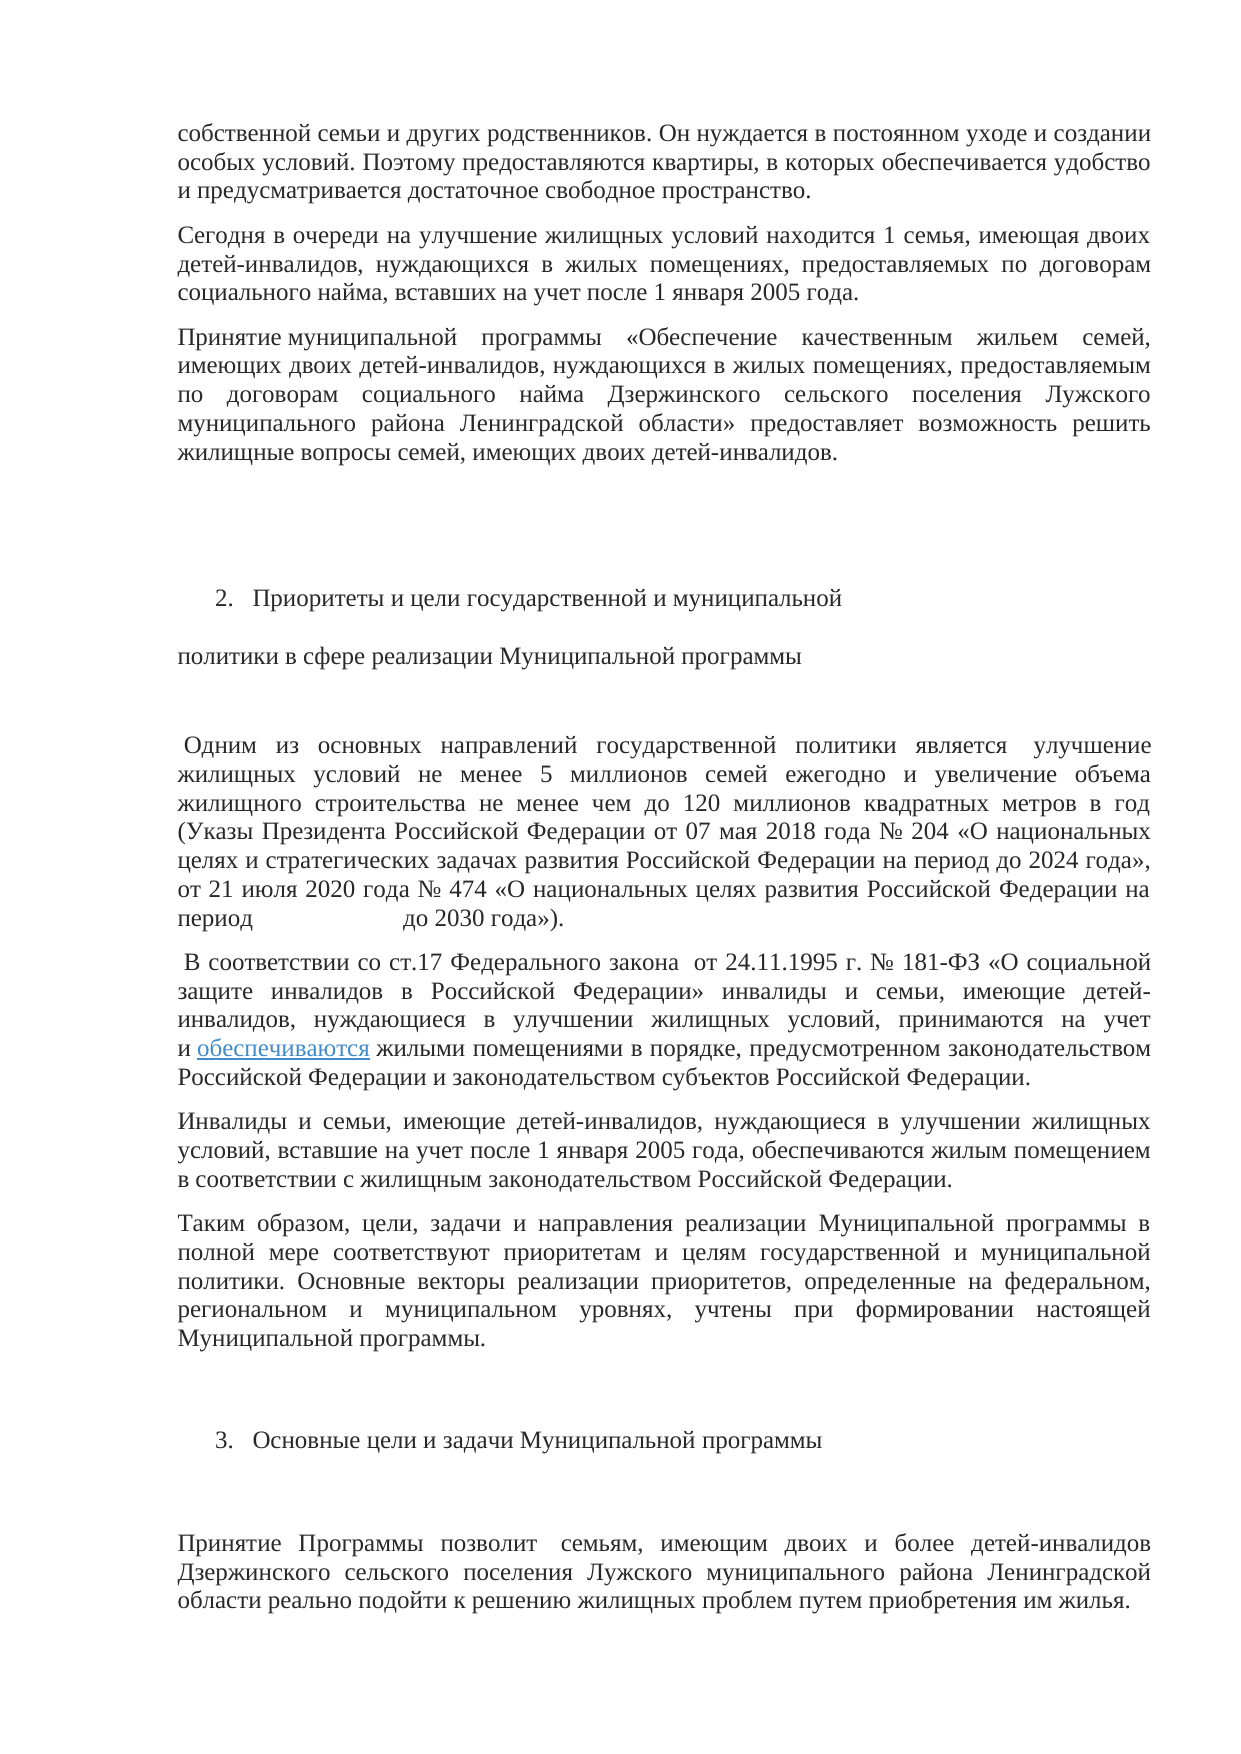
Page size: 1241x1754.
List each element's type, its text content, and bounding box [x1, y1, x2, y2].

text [177, 118, 1152, 204]
text Сегодня в очереди на улучшение жилищных условий находится 1 семья, имеющая двоих детей-инвалидов, нуждающихся в жилых помещениях, предоставляемых по договорам социального найма, вставших на учет после 1 января 2005 года. [177, 220, 1152, 306]
list Основные цели и задачи Муниципальной программы [215, 1426, 1152, 1454]
text Таким образом, цели, задачи и направления реализации Муниципальной программы в полной мере соответствуют приоритетам и целям государственной и муниципальной политики. Основные векторы реализации приоритетов, определенные на федеральном, региональном и муниципальном уровнях, учтены при формировании настоящей Муниципальной программы. [177, 1208, 1152, 1352]
text Принятие муниципальной программы «Обеспечение качественным жильем семей, имеющих двоих детей-инвалидов, нуждающихся в жилых помещениях, предоставляемым по договорам социального найма Дзержинского сельского поселения Лужского муниципального района Ленинградской области» предоставляет возможность решить жилищные вопросы семей, имеющих двоих детей-инвалидов. [177, 322, 1152, 466]
text Одним из основных направлений государственной политики является улучшение жилищных условий не менее 5 миллионов семей ежегодно и увеличение объема жилищного строительства не менее чем до 120 миллионов квадратных метров в год (Указы Президента Российской Федерации от 07 мая 2018 года № 204 «О национальных целях и стратегических задачах развития Российской Федерации на период до 2024 года», от 21 июля 2020 года № 474 «О национальных целях развития Российской Федерации на период до 2030 года»). [177, 730, 1152, 931]
text политики в сфере реализации Муниципальной программы [177, 641, 1152, 670]
text В соответствии со ст.17 Федерального закона от 24.11.1995 г. № 181-ФЗ «О социальной защите инвалидов в Российской Федерации» инвалиды и семьи, имеющие детей-инвалидов, нуждающиеся в улучшении жилищных условий, принимаются на учет и обеспечиваются жилыми помещениями в порядке, предусмотренном законодательством Российской Федерации и законодательством субъектов Российской Федерации. [177, 947, 1152, 1091]
list Приоритеты и цели государственной и муниципальной [215, 583, 1152, 612]
text Инвалиды и семьи, имеющие детей-инвалидов, нуждающиеся в улучшении жилищных условий, вставшие на учет после 1 января 2005 года, обеспечиваются жилым помещением в соответствии с жилищным законодательством Российской Федерации. [177, 1106, 1152, 1193]
text Принятие Программы позволит семьям, имеющим двоих и более детей-инвалидов Дзержинского сельского поселения Лужского муниципального района Ленинградской области реально подойти к решению жилищных проблем путем приобретения им жилья. [177, 1528, 1152, 1614]
